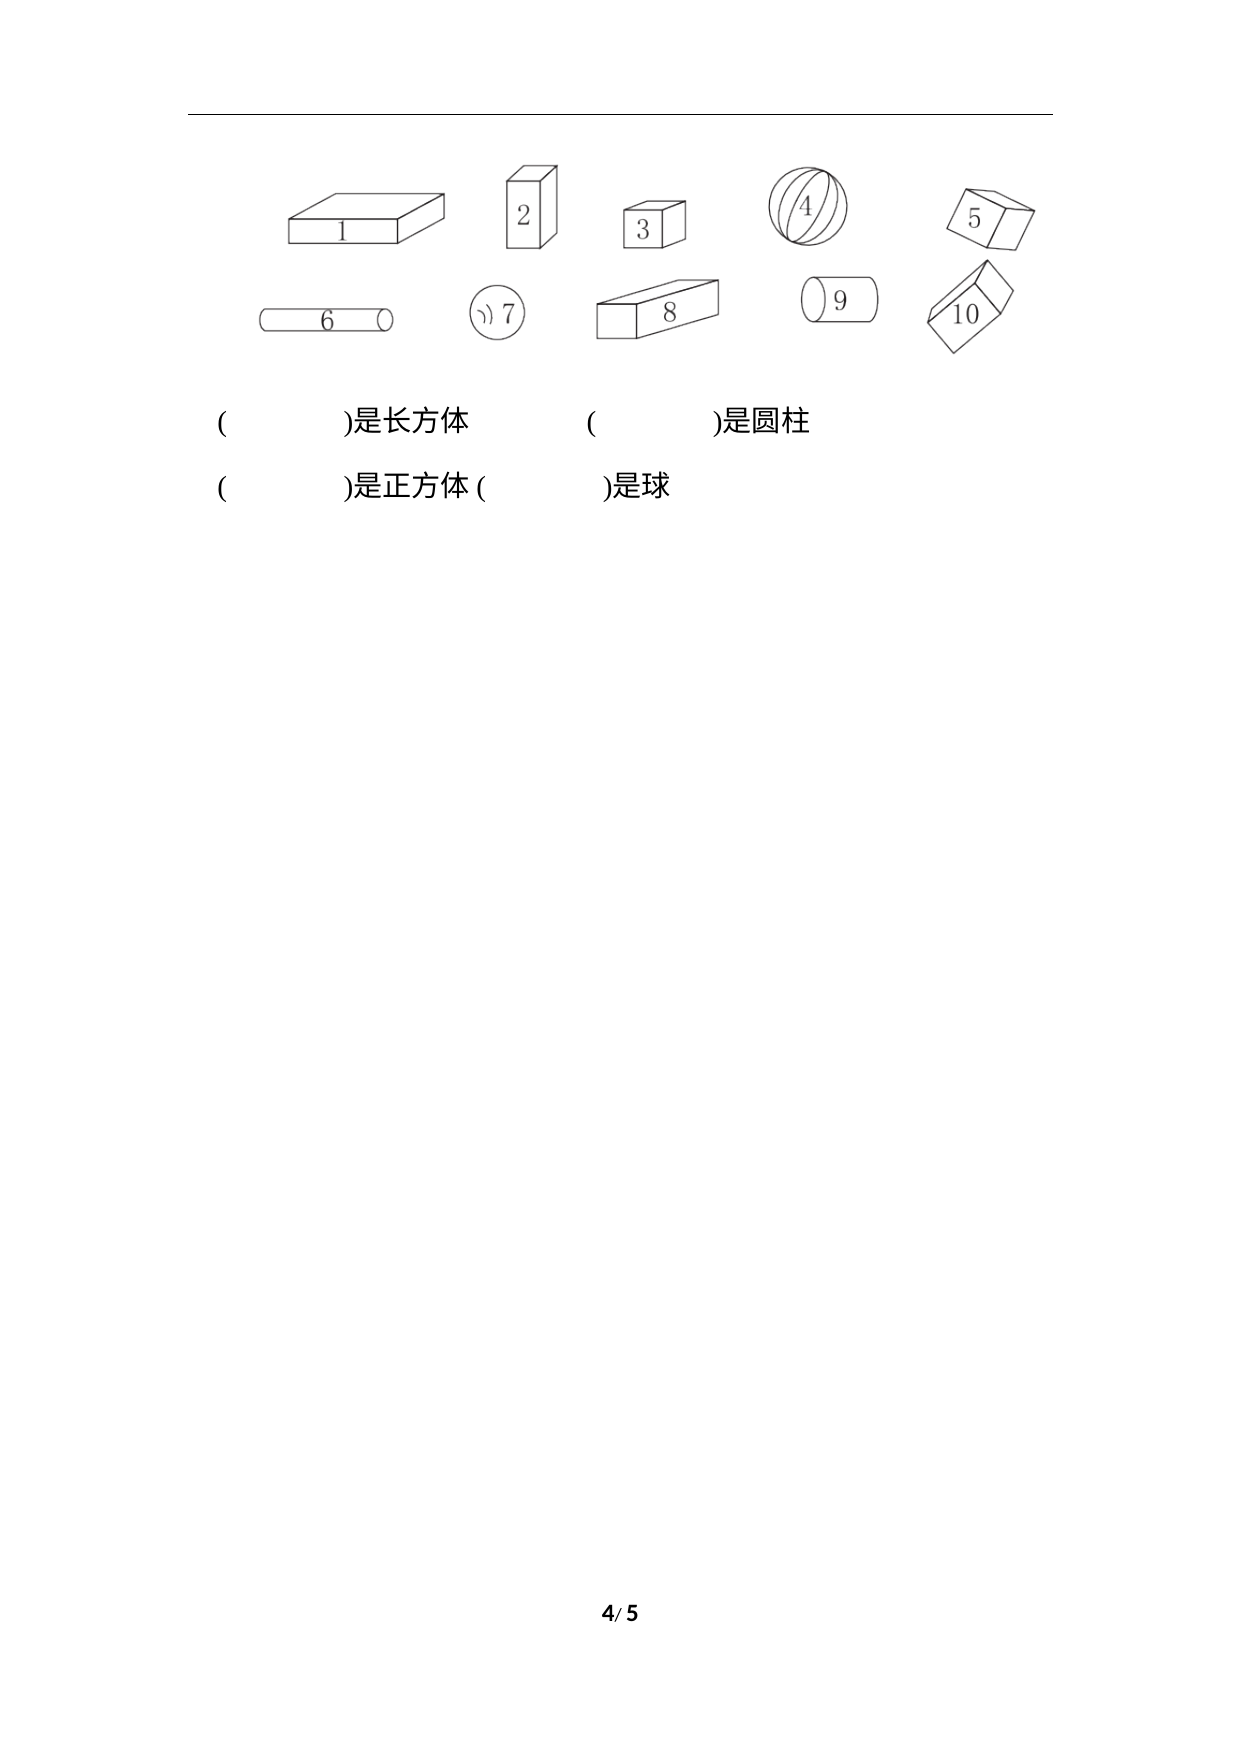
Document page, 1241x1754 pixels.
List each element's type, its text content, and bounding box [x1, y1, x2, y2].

picture [233, 158, 1037, 362]
text ( )是长方体 ( )是圆柱 [217, 386, 1053, 451]
text ( )是正方体 ( )是球 [217, 451, 1053, 516]
